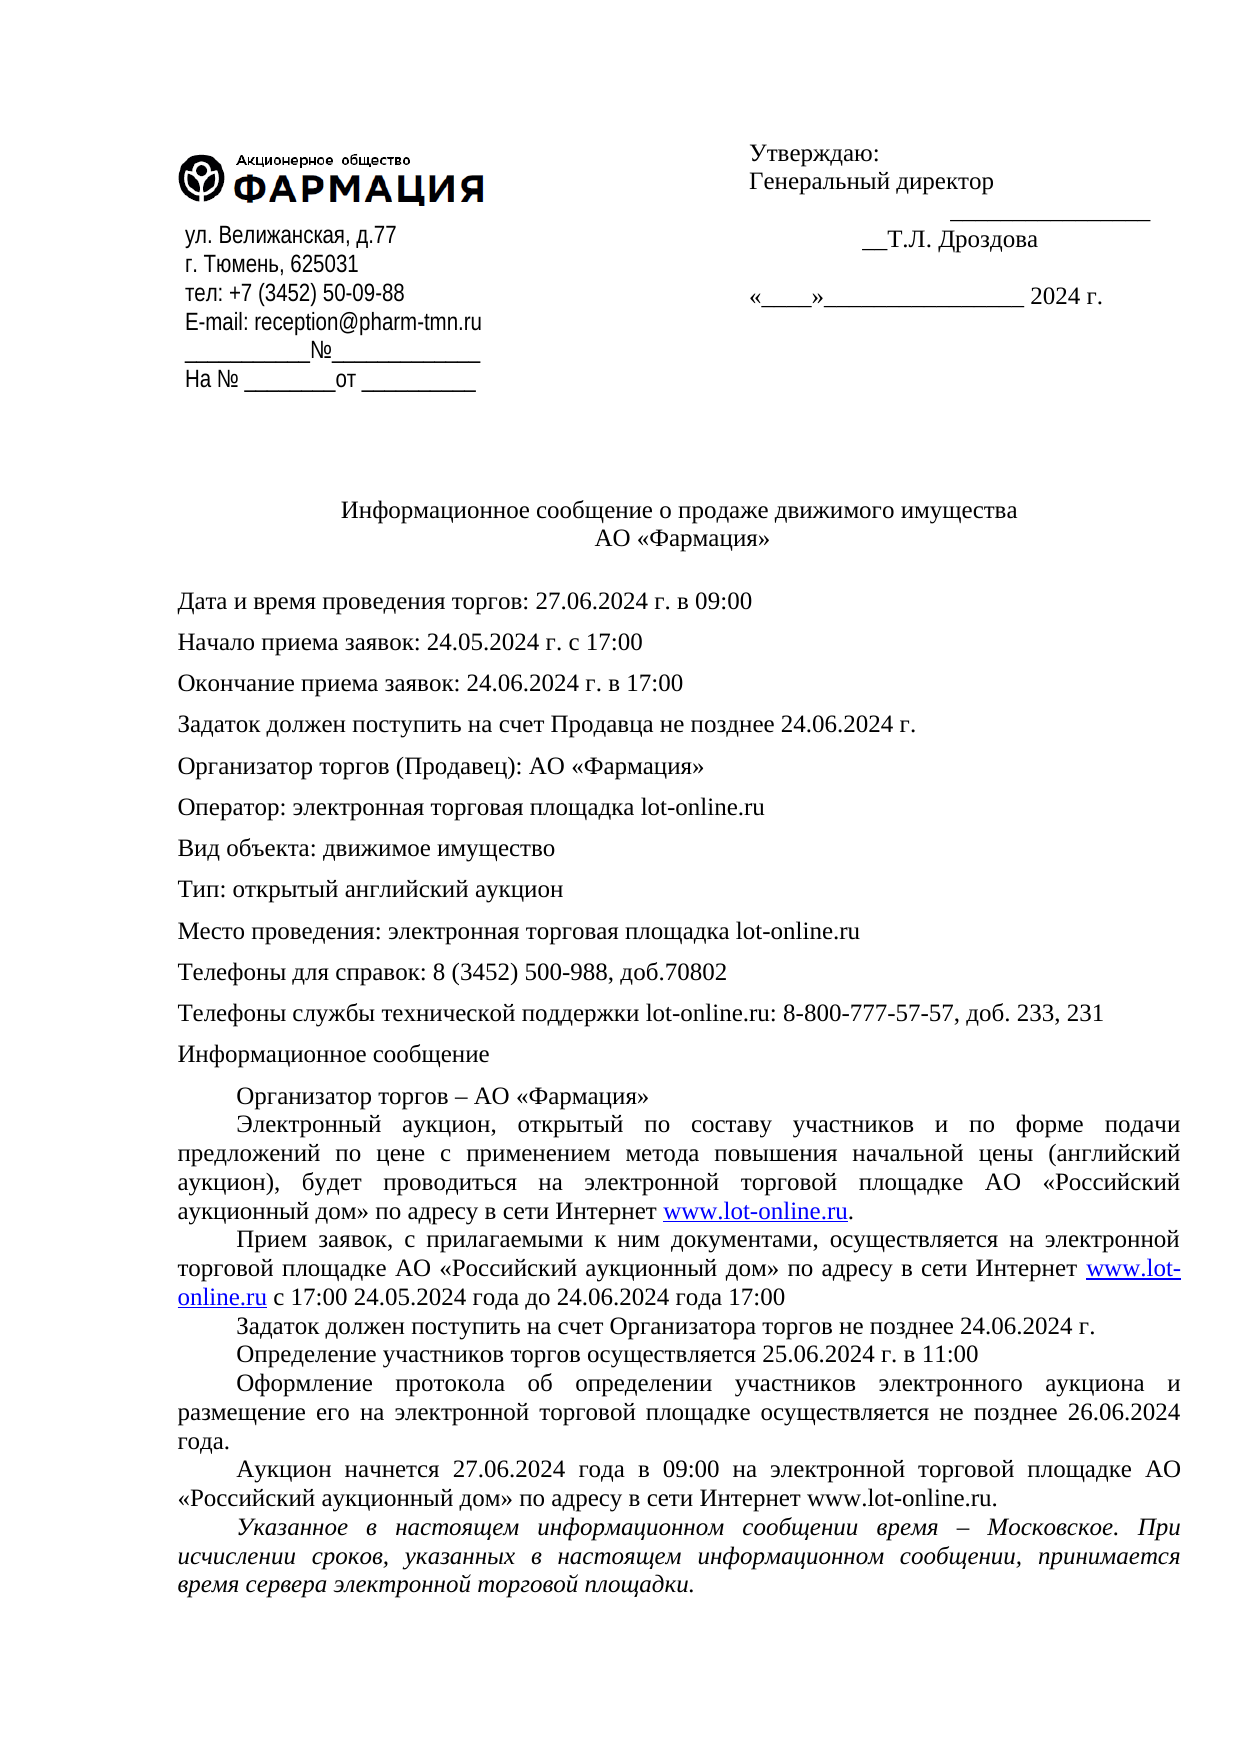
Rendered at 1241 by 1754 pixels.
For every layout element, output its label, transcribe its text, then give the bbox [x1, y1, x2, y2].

text Место проведения: электронная торговая площадка lot-online.ru [177, 916, 1181, 944]
text Аукцион начнется 27.06.2024 года в 09:00 на электронной торговой площадке АО «Российский аукционный дом» по адресу в сети Интернет www.lot-online.ru. [177, 1454, 1181, 1512]
text Дата и время проведения торгов: 27.06.2024 г. в 09:00 [177, 586, 1181, 614]
text Задаток должен поступить на счет Продавца не позднее 24.06.2024 г. [177, 709, 1181, 738]
text Задаток должен поступить на счет Организатора торгов не позднее 24.06.2024 г. [177, 1311, 1181, 1339]
text Информационное сообщение [177, 1039, 1181, 1068]
text Информационное сообщение о продаже движимого имущества [177, 495, 1181, 523]
picture [160, 140, 501, 211]
table_header Утверждаю: Генеральный директор __________________Т.Л. Дроздова «____»________________ 2024 г. [738, 138, 1162, 380]
text Вид объекта: движимое имущество [177, 833, 1181, 862]
text Окончание приема заявок: 24.06.2024 г. в 17:00 [177, 668, 1181, 697]
text Оформление протокола об определении участников электронного аукциона и размещение его на электронной торговой площадке осуществляется не позднее 26.06.2024 года. [177, 1368, 1181, 1454]
text Прием заявок, с прилагаемыми к ним документами, осуществляется на электронной торговой площадке АО «Российский аукционный дом» по адресу в сети Интернет www.lot-online.ru с 17:00 24.05.2024 года до 24.06.2024 года 17:00 [177, 1224, 1181, 1311]
text Указанное в настоящем информационном сообщении время – Московское. При исчислении сроков, указанных в настоящем информационном сообщении, принимается время сервера электронной торговой площадки. [177, 1512, 1181, 1598]
text Организатор торгов – АО «Фармация» [177, 1081, 1181, 1109]
text Оператор: электронная торговая площадка lot-online.ru [177, 792, 1181, 821]
text АО «Фармация» [177, 523, 1181, 552]
text Телефоны для справок: 8 (3452) 500-988, доб.70802 [177, 957, 1181, 986]
text Организатор торгов (Продавец): АО «Фармация» [177, 751, 1181, 779]
text Телефоны службы технической поддержки lot-online.ru: 8-800-777-57-57, доб. 233, 231 [177, 998, 1181, 1027]
text Тип: открытый английский аукцион [177, 874, 1181, 903]
text Определение участников торгов осуществляется 25.06.2024 г. в 11:00 [177, 1339, 1181, 1368]
text Начало приема заявок: 24.05.2024 г. с 17:00 [177, 627, 1181, 656]
text Электронный аукцион, открытый по составу участников и по форме подачи предложений по цене с применением метода повышения начальной цены (английский аукцион), будет проводиться на электронной торговой площадке АО «Российский аукционный дом» по адресу в сети Интернет www.lot-online.ru. [177, 1109, 1181, 1224]
